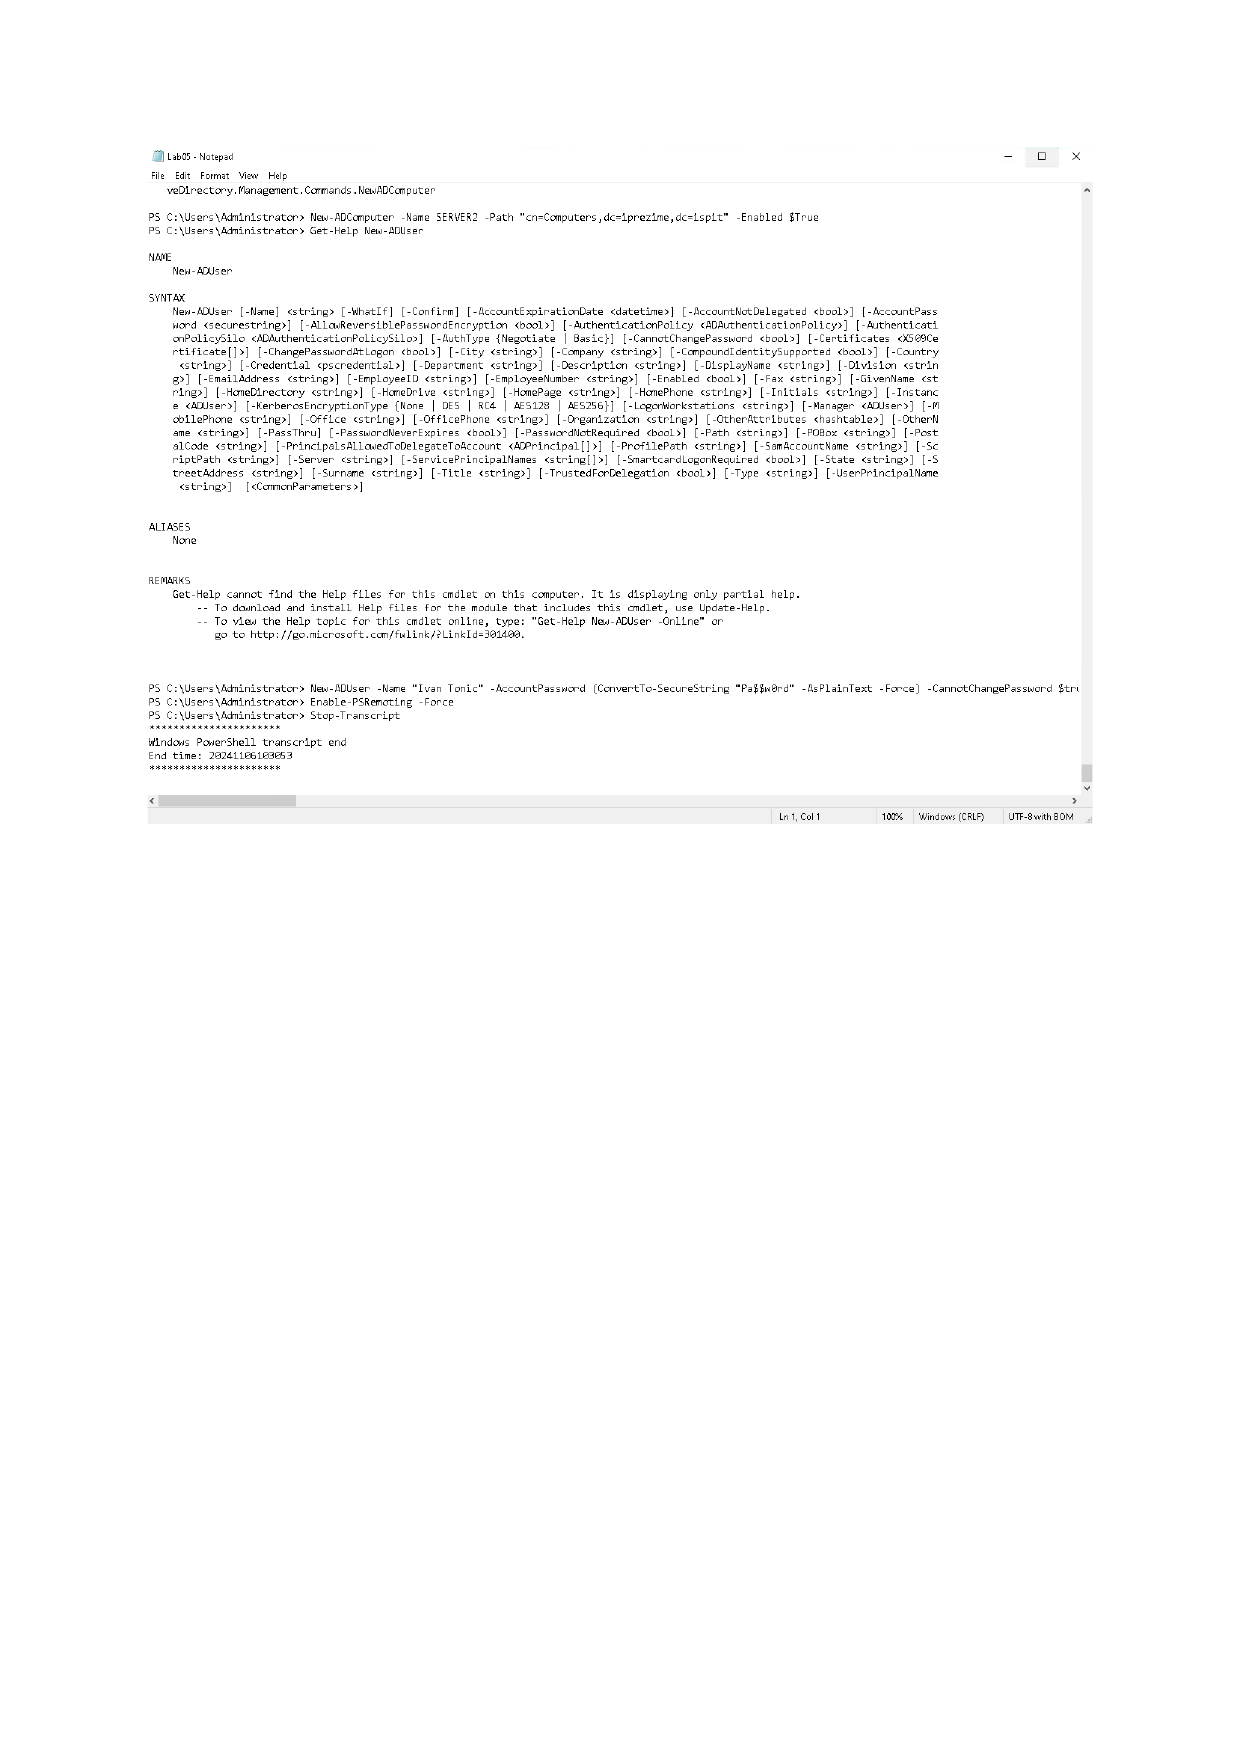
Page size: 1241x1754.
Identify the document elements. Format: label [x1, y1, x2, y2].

picture [147, 147, 1093, 824]
